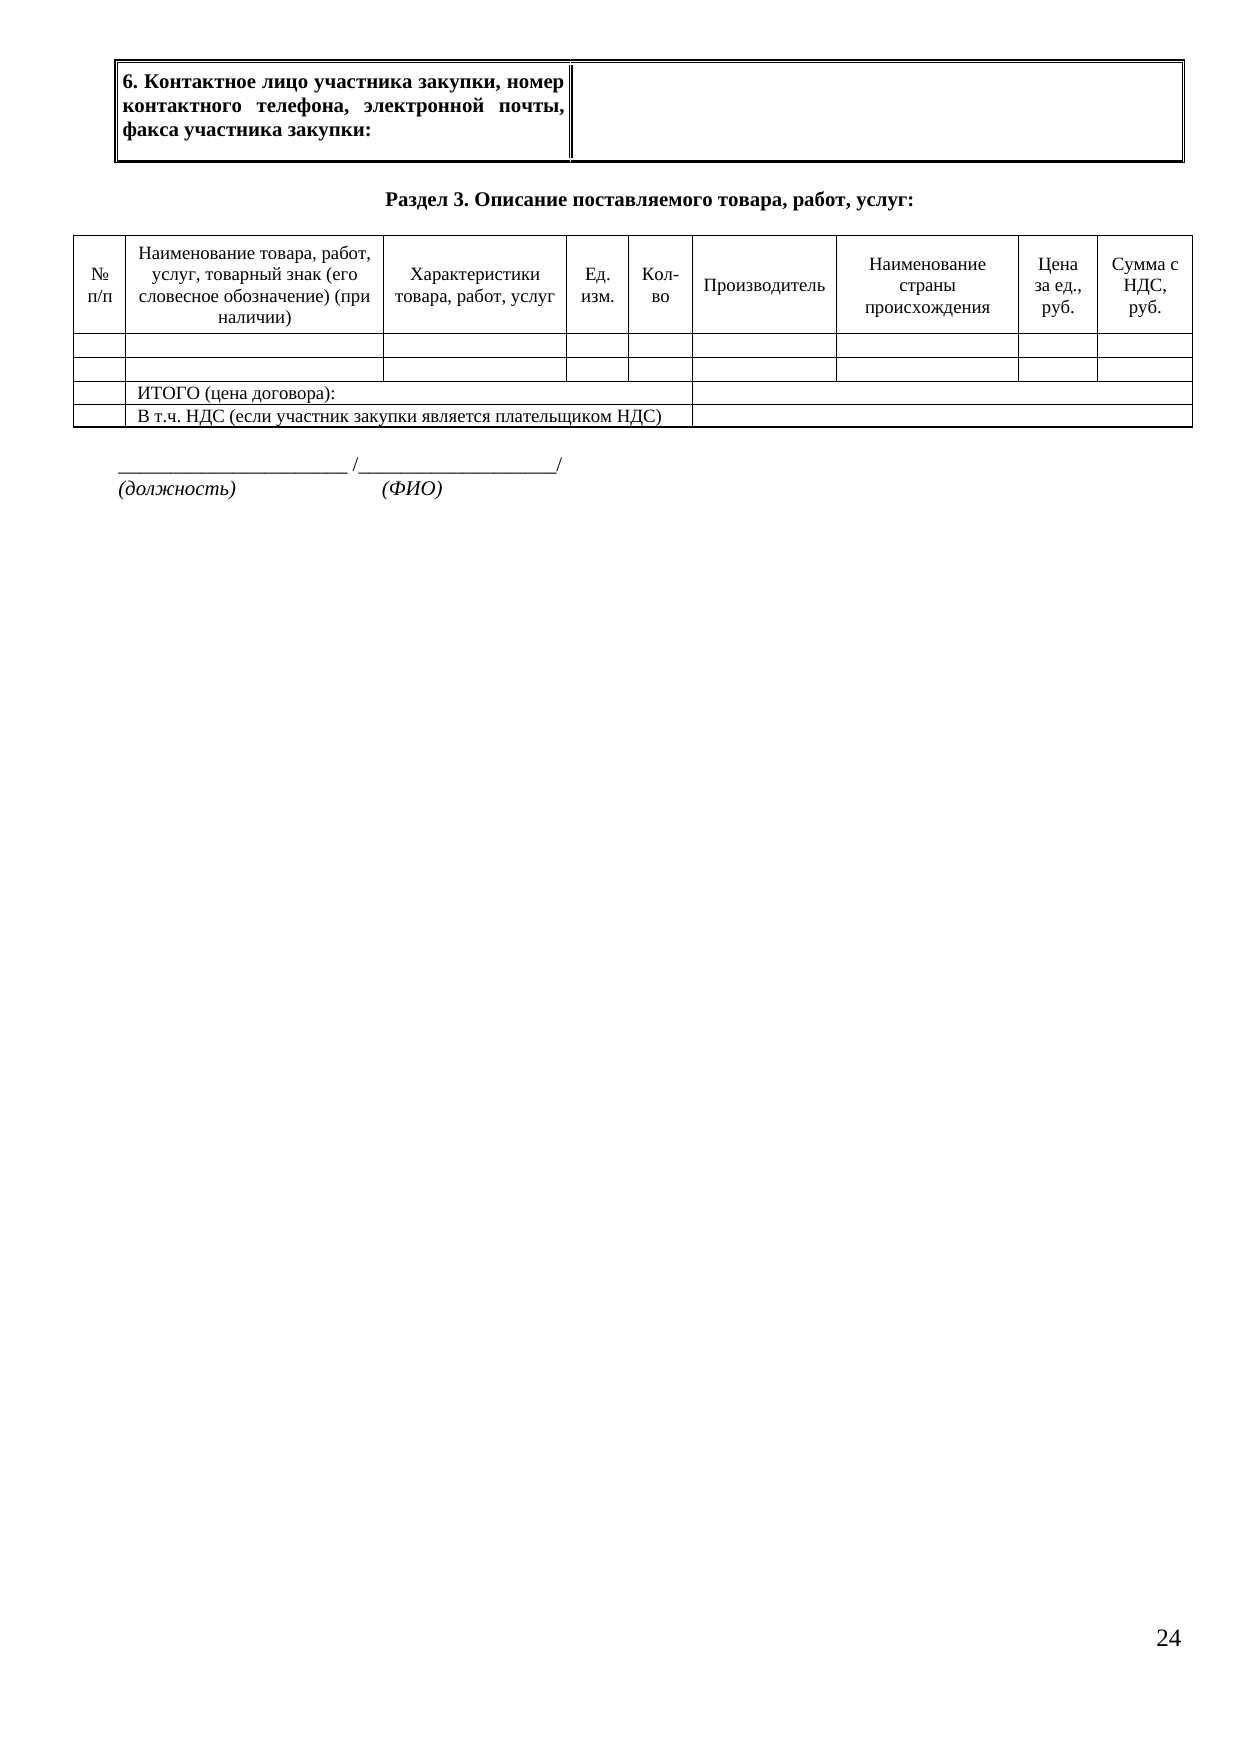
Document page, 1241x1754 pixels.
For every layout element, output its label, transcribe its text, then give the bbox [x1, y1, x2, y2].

text ______________________ /___________________/ [118, 452, 1181, 476]
table_header Кол-во [629, 236, 692, 333]
table_cell [384, 358, 566, 381]
table_cell [693, 382, 1192, 404]
table_cell В т.ч. НДС (если участник закупки является плательщиком НДС) [126, 405, 692, 426]
table_cell [126, 334, 383, 357]
table_header Наименование товара, работ, услуг, товарный знак (его словесное обозначение) (при наличии) [126, 236, 383, 333]
table_header Наименование страны происхождения [837, 236, 1018, 333]
table_header № п/п [74, 236, 125, 333]
table_header Цена за ед., руб. [1019, 236, 1097, 333]
table_cell [74, 334, 125, 357]
table_header Ед. изм. [567, 236, 628, 333]
table_cell [693, 334, 836, 357]
table_cell [126, 358, 383, 381]
table_cell [384, 334, 566, 357]
table_cell [1019, 358, 1097, 381]
table_cell [837, 334, 1018, 357]
table_header Характеристики товара, работ, услуг [384, 236, 566, 333]
table_cell [1098, 334, 1192, 357]
text (должность) (ФИО) [118, 476, 1181, 500]
table_cell [629, 334, 692, 357]
table_cell 6. Контактное лицо участника закупки, номер контактного телефона, электронной почты, факса участника закупки: [118, 61, 571, 160]
table_cell [567, 358, 628, 381]
table_cell [837, 358, 1018, 381]
text Раздел 3. Описание поставляемого товара, работ, услуг: [118, 187, 1181, 211]
table_header Производитель [693, 236, 836, 333]
table_cell [74, 405, 125, 426]
table_cell ИТОГО (цена договора): [126, 382, 692, 404]
table_cell [567, 334, 628, 357]
table_cell [1019, 334, 1097, 357]
table_cell [1098, 358, 1192, 381]
table_cell [74, 358, 125, 381]
table_header Сумма с НДС, руб. [1098, 236, 1192, 333]
table_cell [629, 358, 692, 381]
table_cell [74, 382, 125, 404]
table_cell [571, 63, 1182, 160]
table_cell [693, 358, 836, 381]
table_cell [693, 405, 1192, 426]
